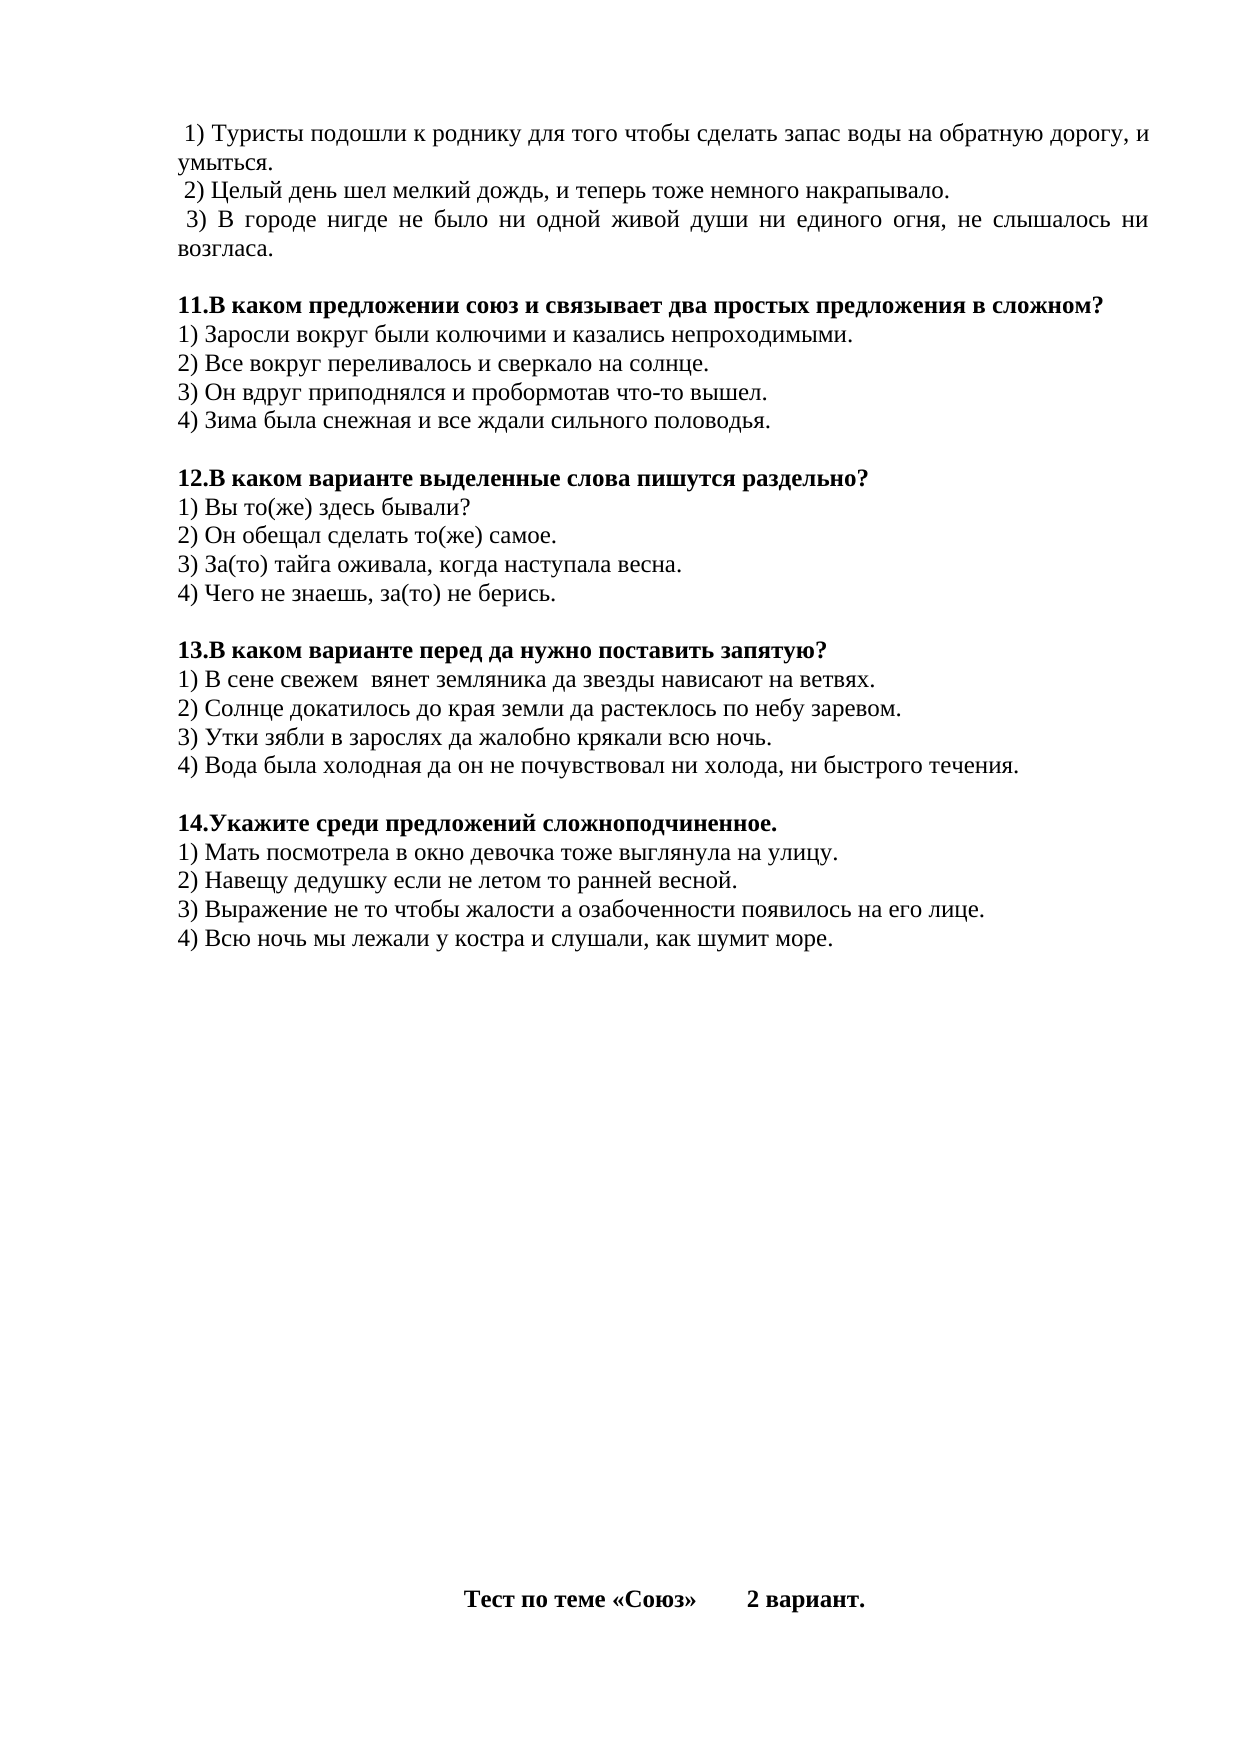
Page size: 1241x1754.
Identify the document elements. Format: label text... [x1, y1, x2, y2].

text 1) Вы то(же) здесь бывали? [177, 492, 1152, 521]
text 11.В каком предложении союз и связывает два простых предложения в сложном? [177, 291, 1152, 319]
text 2) Все вокруг переливалось и сверкало на солнце. [177, 348, 1152, 377]
text 4) Всю ночь мы лежали у костра и слушали, как шумит море. [177, 923, 1152, 952]
text Тест по теме «Союз» 2 вариант. [177, 1584, 1152, 1613]
text 1) Заросли вокруг были колючими и казались непроходимыми. [177, 319, 1152, 348]
text 3) Он вдруг приподнялся и пробормотав что-то вышел. [177, 377, 1152, 406]
text 1) Мать посмотрела в окно девочка тоже выглянула на улицу. [177, 837, 1152, 866]
text ⁮ 1) Туристы подошли к роднику для того чтобы сделать запас воды на обратную дорогу, и умыться. [177, 118, 1152, 176]
text 3) За(то) тайга оживала, когда наступала весна. [177, 549, 1152, 578]
text 4) Вода была холодная да он не почувствовал ни холода, ни быстрого течения. [177, 751, 1152, 779]
text 1) В сене свежем вянет земляника да звезды нависают на ветвях. [177, 664, 1152, 693]
text 13.В каком варианте перед да нужно поставить запятую? [177, 636, 1152, 664]
text 2) Он обещал сделать то(же) самое. [177, 521, 1152, 549]
text ⁮ 2) Целый день шел мелкий дождь, и теперь тоже немного накрапывало. [177, 176, 1152, 204]
text 14.Укажите среди предложений сложноподчиненное. [177, 808, 1152, 837]
text ⁮ 3) В городе нигде не было ни одной живой души ни единого огня, не слышалось ни возгласа. [177, 204, 1152, 262]
text 3) Утки зябли в зарослях да жалобно крякали всю ночь. [177, 722, 1152, 751]
text 4) Чего не знаешь, за(то) не берись. [177, 578, 1152, 607]
text 3) Выражение не то чтобы жалости а озабоченности появилось на его лице. [177, 894, 1152, 923]
text 2) Солнце докатилось до края земли да растеклось по небу заревом. [177, 693, 1152, 722]
text 12.В каком варианте выделенные слова пишутся раздельно? [177, 463, 1152, 492]
text 2) Навещу дедушку если не летом то ранней весной. [177, 866, 1152, 894]
text 4) Зима была снежная и все ждали сильного половодья. [177, 406, 1152, 434]
